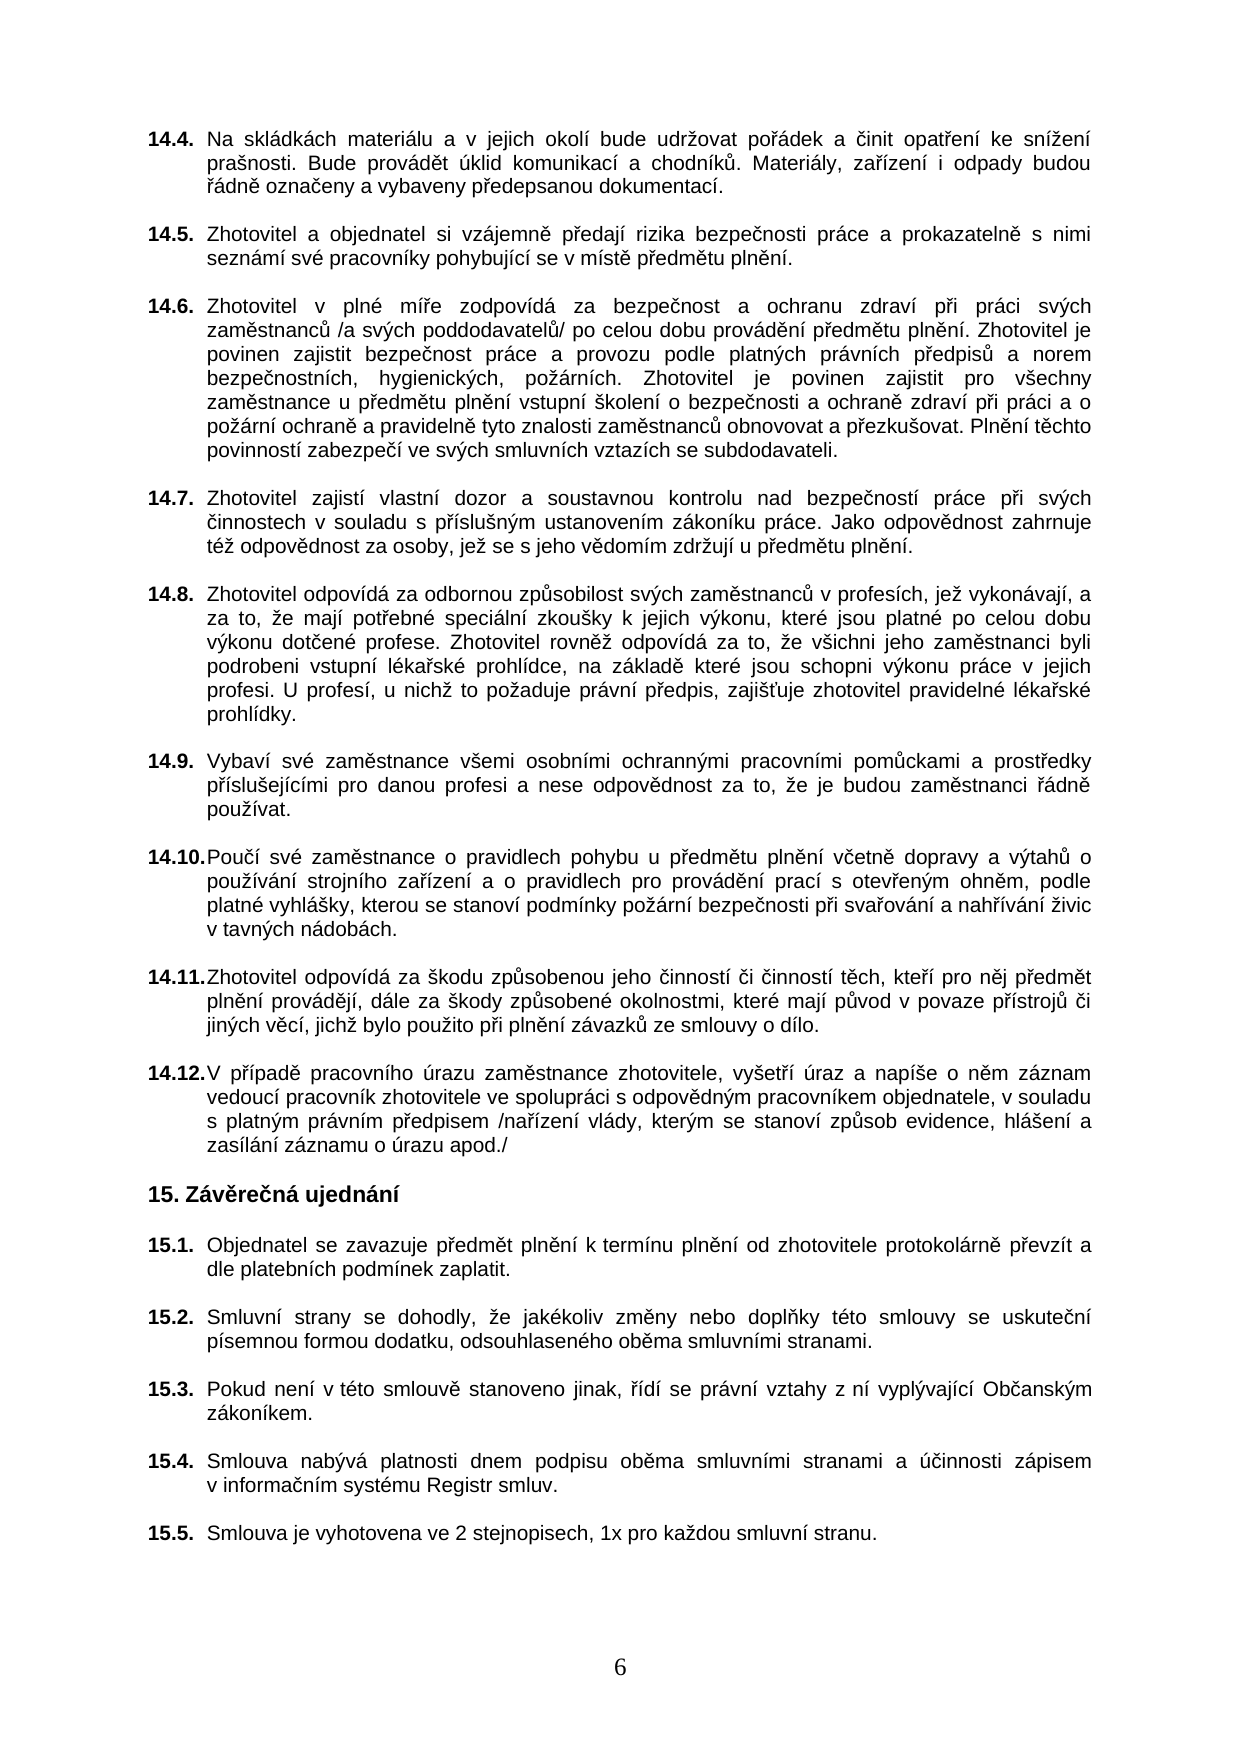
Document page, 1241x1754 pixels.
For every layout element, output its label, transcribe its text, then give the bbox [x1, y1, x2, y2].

list Poučí své zaměstnance o pravidlech pohybu u předmětu plnění včetně dopravy a výtahů o používání strojního zařízení a o pravidlech pro provádění prací s otevřeným ohněm, podle platné vyhlášky, kterou se stanoví podmínky požární bezpečnosti při svařování a nahřívání živic v tavných nádobách. [148, 845, 1093, 941]
list Smlouva nabývá platnosti dnem podpisu oběma smluvními stranami a účinnosti zápisem v informačním systému Registr smluv. [148, 1449, 1093, 1497]
list Vybaví své zaměstnance všemi osobními ochrannými pracovními pomůckami a prostředky příslušejícími pro danou profesi a nese odpovědnost za to, že je budou zaměstnanci řádně používat. [148, 749, 1093, 821]
list Zhotovitel zajistí vlastní dozor a soustavnou kontrolu nad bezpečností práce při svých činnostech v souladu s příslušným ustanovením zákoníku práce. Jako odpovědnost zahrnuje též odpovědnost za osoby, jež se s jeho vědomím zdržují u předmětu plnění. [148, 486, 1093, 558]
list Zhotovitel a objednatel si vzájemně předají rizika bezpečnosti práce a prokazatelně s nimi seznámí své pracovníky pohybující se v místě předmětu plnění. [148, 222, 1093, 270]
list Objednatel se zavazuje předmět plnění k termínu plnění od zhotovitele protokolárně převzít a dle platebních podmínek zaplatit. [148, 1233, 1093, 1281]
list V případě pracovního úrazu zaměstnance zhotovitele, vyšetří úraz a napíše o něm záznam vedoucí pracovník zhotovitele ve spolupráci s odpovědným pracovníkem objednatele, v souladu s platným právním předpisem /nařízení vlády, kterým se stanoví způsob evidence, hlášení a zasílání záznamu o úrazu apod./ [148, 1061, 1093, 1157]
list Závěrečná ujednání [148, 1181, 1093, 1207]
list Zhotovitel v plné míře zodpovídá za bezpečnost a ochranu zdraví při práci svých zaměstnanců /a svých poddodavatelů/ po celou dobu provádění předmětu plnění. Zhotovitel je povinen zajistit bezpečnost práce a provozu podle platných právních předpisů a norem bezpečnostních, hygienických, požárních. Zhotovitel je povinen zajistit pro všechny zaměstnance u předmětu plnění vstupní školení o bezpečnosti a ochraně zdraví při práci a o požární ochraně a pravidelně tyto znalosti zaměstnanců obnovovat a přezkušovat. Plnění těchto povinností zabezpečí ve svých smluvních vztazích se subdodavateli. [148, 294, 1093, 462]
list Smluvní strany se dohodly, že jakékoliv změny nebo doplňky této smlouvy se uskuteční písemnou formou dodatku, odsouhlaseného oběma smluvními stranami. [148, 1305, 1093, 1353]
list Zhotovitel odpovídá za odbornou způsobilost svých zaměstnanců v profesích, jež vykonávají, a za to, že mají potřebné speciální zkoušky k jejich výkonu, které jsou platné po celou dobu výkonu dotčené profese. Zhotovitel rovněž odpovídá za to, že všichni jeho zaměstnanci byli podrobeni vstupní lékařské prohlídce, na základě které jsou schopni výkonu práce v jejich profesi. U profesí, u nichž to požaduje právní předpis, zajišťuje zhotovitel pravidelné lékařské prohlídky. [148, 582, 1093, 725]
list Zhotovitel odpovídá za škodu způsobenou jeho činností či činností těch, kteří pro něj předmět plnění provádějí, dále za škody způsobené okolnostmi, které mají původ v povaze přístrojů či jiných věcí, jichž bylo použito při plnění závazků ze smlouvy o dílo. [148, 965, 1093, 1037]
list Smlouva je vyhotovena ve 2 stejnopisech, 1x pro každou smluvní stranu. [148, 1521, 1093, 1545]
list Na skládkách materiálu a v jejich okolí bude udržovat pořádek a činit opatření ke snížení prašnosti. Bude provádět úklid komunikací a chodníků. Materiály, zařízení i odpady budou řádně označeny a vybaveny předepsanou dokumentací. [148, 126, 1093, 198]
list Pokud není v této smlouvě stanoveno jinak, řídí se právní vztahy z ní vyplývající Občanským zákoníkem. [148, 1377, 1093, 1425]
